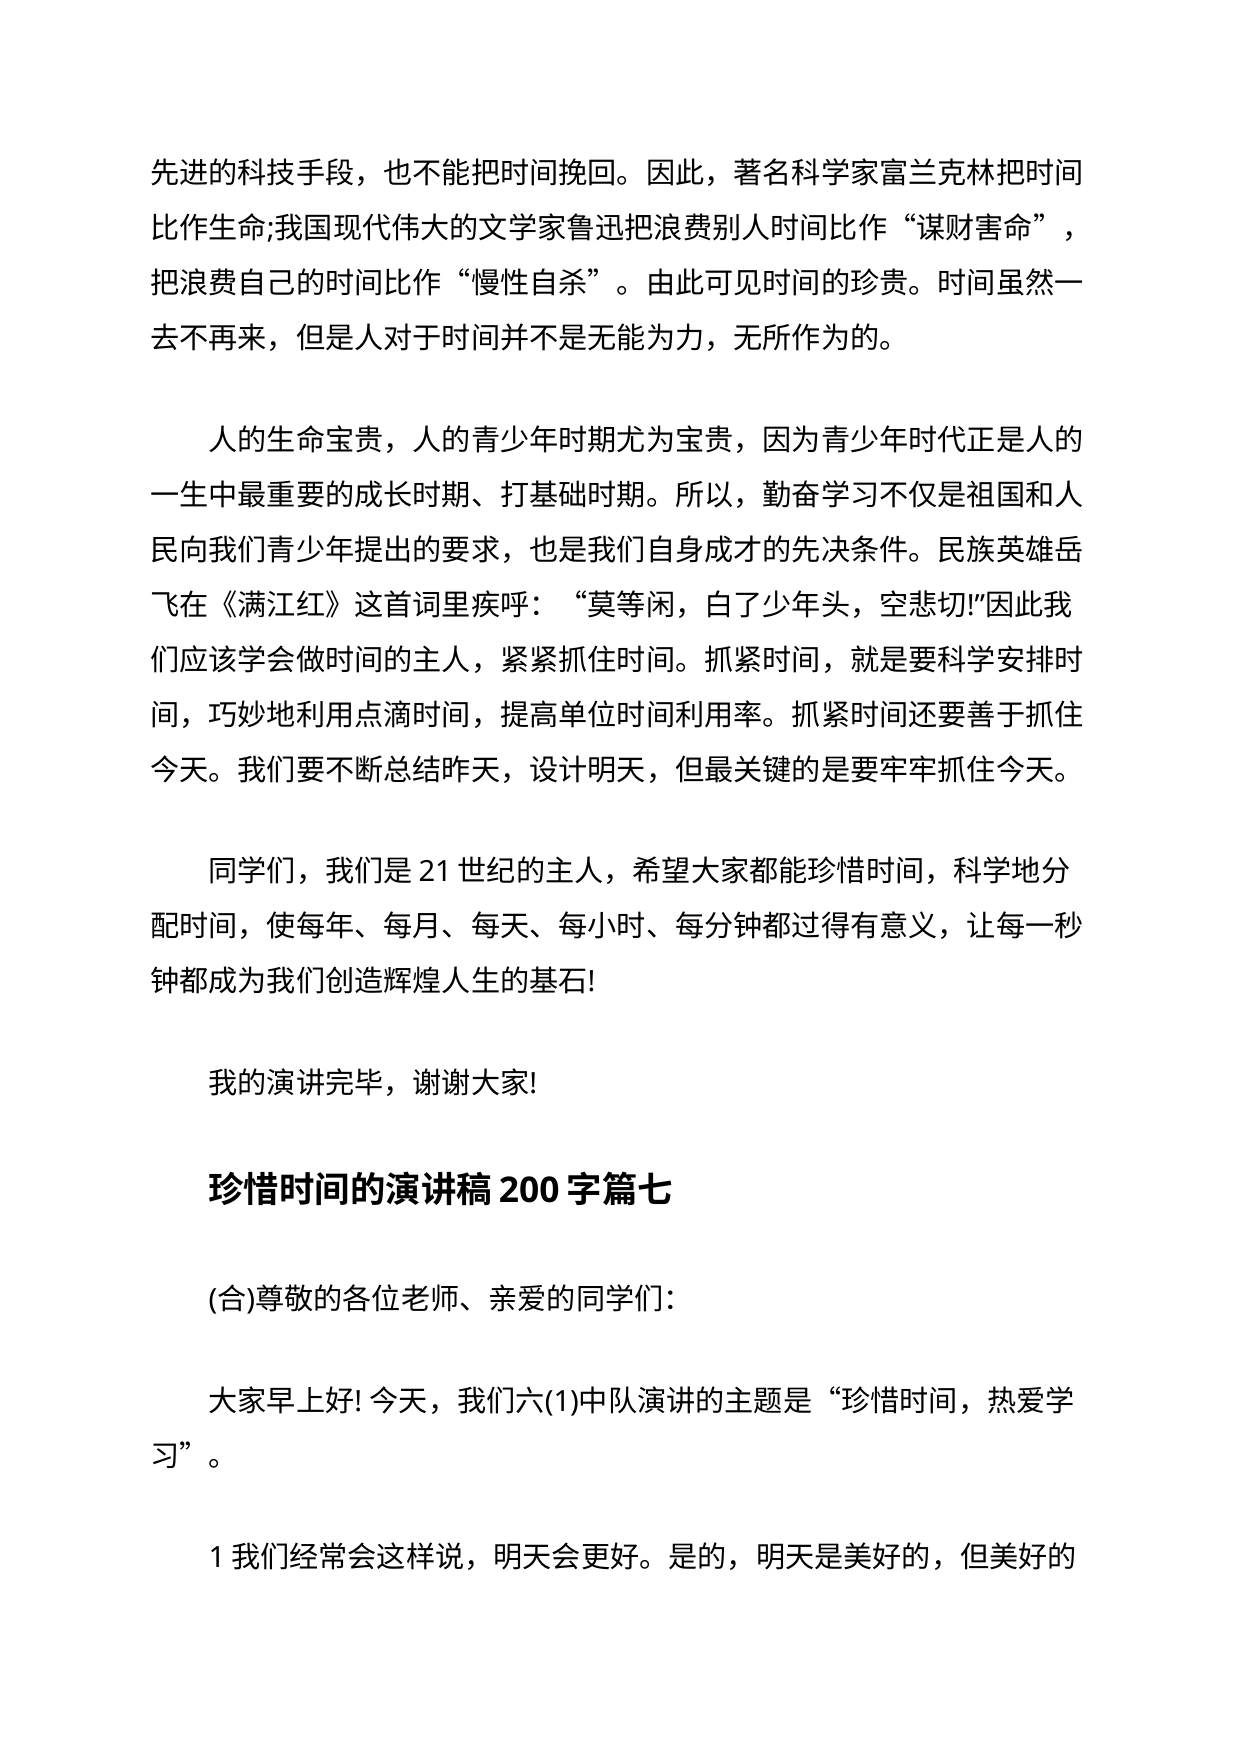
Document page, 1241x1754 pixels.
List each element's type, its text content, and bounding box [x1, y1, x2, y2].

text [150, 150, 1090, 357]
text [150, 1534, 1090, 1576]
text 珍惜时间的演讲稿200字篇七 [150, 1162, 1090, 1213]
text (合)尊敬的各位老师、亲爱的同学们： [150, 1275, 1090, 1318]
text 我的演讲完毕，谢谢大家! [150, 1060, 1090, 1102]
text 人的生命宝贵，人的青少年时期尤为宝贵，因为青少年时代正是人的一生中最重要的成长时期、打基础时期。所以，勤奋学习不仅是祖国和人民向我们青少年提出的要求，也是我们自身成才的先决条件。民族英雄岳飞在《满江红》这首词里疾呼：“莫等闲，白了少年头，空悲切!”因此我们应该学会做时间的主人，紧紧抓住时间。抓紧时间，就是要科学安排时间，巧妙地利用点滴时间，提高单位时间利用率。抓紧时间还要善于抓住今天。我们要不断总结昨天，设计明天，但最关键的是要牢牢抓住今天。 [150, 417, 1090, 788]
text 大家早上好! 今天，我们六(1)中队演讲的主题是“珍惜时间，热爱学习”。 [150, 1377, 1090, 1474]
text 同学们，我们是21世纪的主人，希望大家都能珍惜时间，科学地分配时间，使每年、每月、每天、每小时、每分钟都过得有意义，让每一秒钟都成为我们创造辉煌人生的基石! [150, 848, 1090, 1000]
